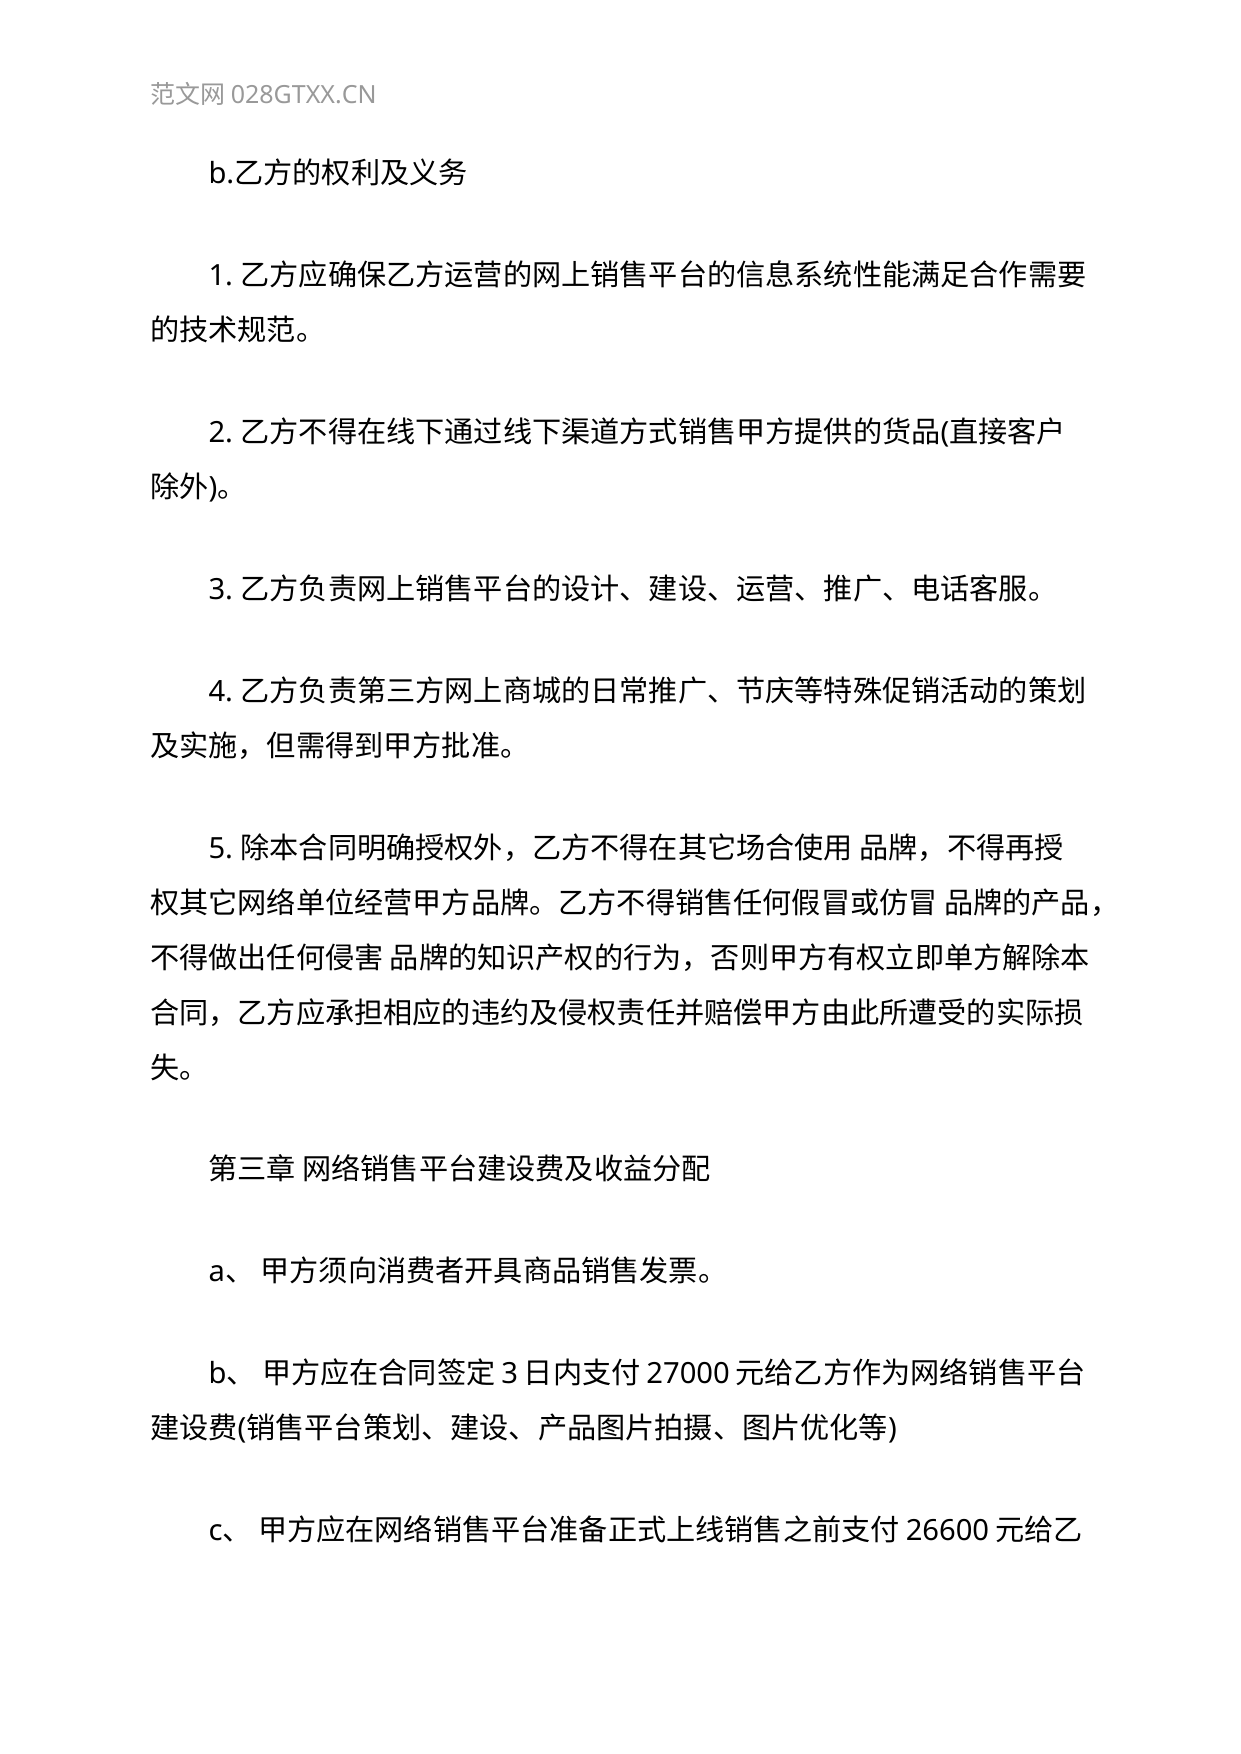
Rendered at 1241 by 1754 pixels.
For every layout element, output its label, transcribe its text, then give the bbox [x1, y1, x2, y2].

text b.乙方的权利及义务 [150, 150, 1090, 192]
text 2. 乙方不得在线下通过线下渠道方式销售甲方提供的货品(直接客户除外)。 [150, 409, 1090, 506]
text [150, 1507, 1090, 1549]
text 5. 除本合同明确授权外，乙方不得在其它场合使用 品牌，不得再授权其它网络单位经营甲方品牌。乙方不得销售任何假冒或仿冒 品牌的产品，不得做出任何侵害 品牌的知识产权的行为，否则甲方有权立即单方解除本合同，乙方应承担相应的违约及侵权责任并赔偿甲方由此所遭受的实际损失。 [150, 824, 1090, 1086]
text 第三章 网络销售平台建设费及收益分配 [150, 1146, 1090, 1188]
text b、 甲方应在合同签定3日内支付27000元给乙方作为网络销售平台建设费(销售平台策划、建设、产品图片拍摄、图片优化等) [150, 1350, 1090, 1447]
text 4. 乙方负责第三方网上商城的日常推广、节庆等特殊促销活动的策划及实施，但需得到甲方批准。 [150, 668, 1090, 765]
text 3. 乙方负责网上销售平台的设计、建设、运营、推广、电话客服。 [150, 566, 1090, 608]
text 1. 乙方应确保乙方运营的网上销售平台的信息系统性能满足合作需要的技术规范。 [150, 252, 1090, 349]
text a、 甲方须向消费者开具商品销售发票。 [150, 1248, 1090, 1290]
